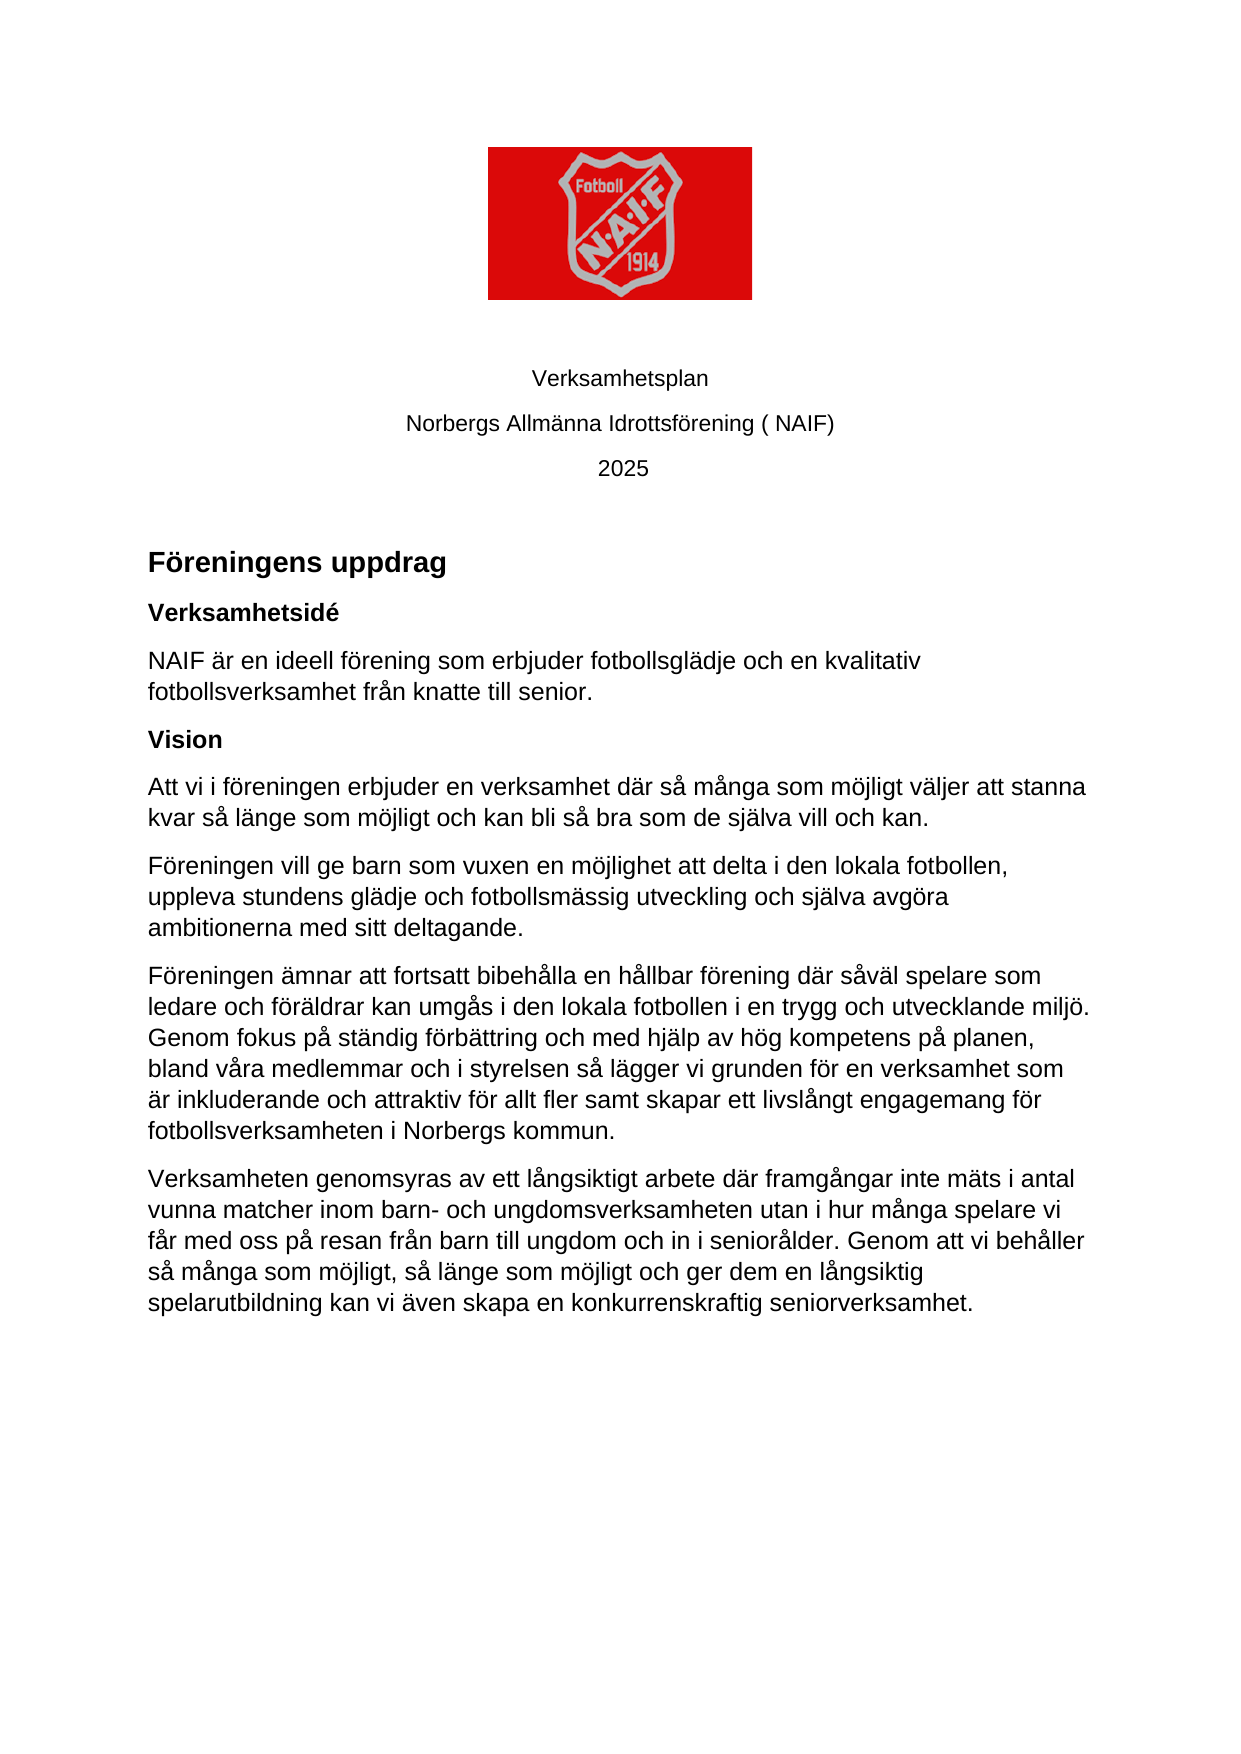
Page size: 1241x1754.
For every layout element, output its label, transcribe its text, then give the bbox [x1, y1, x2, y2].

text NAIF är en ideell förening som erbjuder fotbollsglädje och en kvalitativ fotbollsverksamhet från knatte till senior. [148, 646, 1093, 706]
picture [488, 147, 753, 300]
text Vision [148, 724, 1093, 753]
text Verksamhetsplan [148, 365, 1093, 391]
text Att vi i föreningen erbjuder en verksamhet där så många som möjligt väljer att stanna kvar så länge som möjligt och kan bli så bra som de själva vill och kan. [148, 772, 1093, 832]
text Verksamhetsidé [148, 598, 1093, 627]
text Föreningens uppdrag [148, 545, 1093, 579]
text Föreningen ämnar att fortsatt bibehålla en hållbar förening där såväl spelare som ledare och föräldrar kan umgås i den lokala fotbollen i en trygg och utvecklande miljö. Genom fokus på ständig förbättring och med hjälp av hög kompetens på planen, bland våra medlemmar och i styrelsen så lägger vi grunden för en verksamhet som är inkluderande och attraktiv för allt fler samt skapar ett livslångt engagemang för fotbollsverksamheten i Norbergs kommun. [148, 961, 1093, 1145]
text Norbergs Allmänna Idrottsförening ( NAIF) [148, 410, 1093, 436]
text 2025 [148, 455, 1093, 481]
text Verksamheten genomsyras av ett långsiktigt arbete där framgångar inte mäts i antal vunna matcher inom barn- och ungdomsverksamheten utan i hur många spelare vi får med oss på resan från barn till ungdom och in i seniorålder. Genom att vi behåller så många som möjligt, så länge som möjligt och ger dem en långsiktig spelarutbildning kan vi även skapa en konkurrenskraftig seniorverksamhet. [148, 1164, 1093, 1317]
text Föreningen vill ge barn som vuxen en möjlighet att delta i den lokala fotbollen, uppleva stundens glädje och fotbollsmässig utveckling och själva avgöra ambitionerna med sitt deltagande. [148, 851, 1093, 942]
